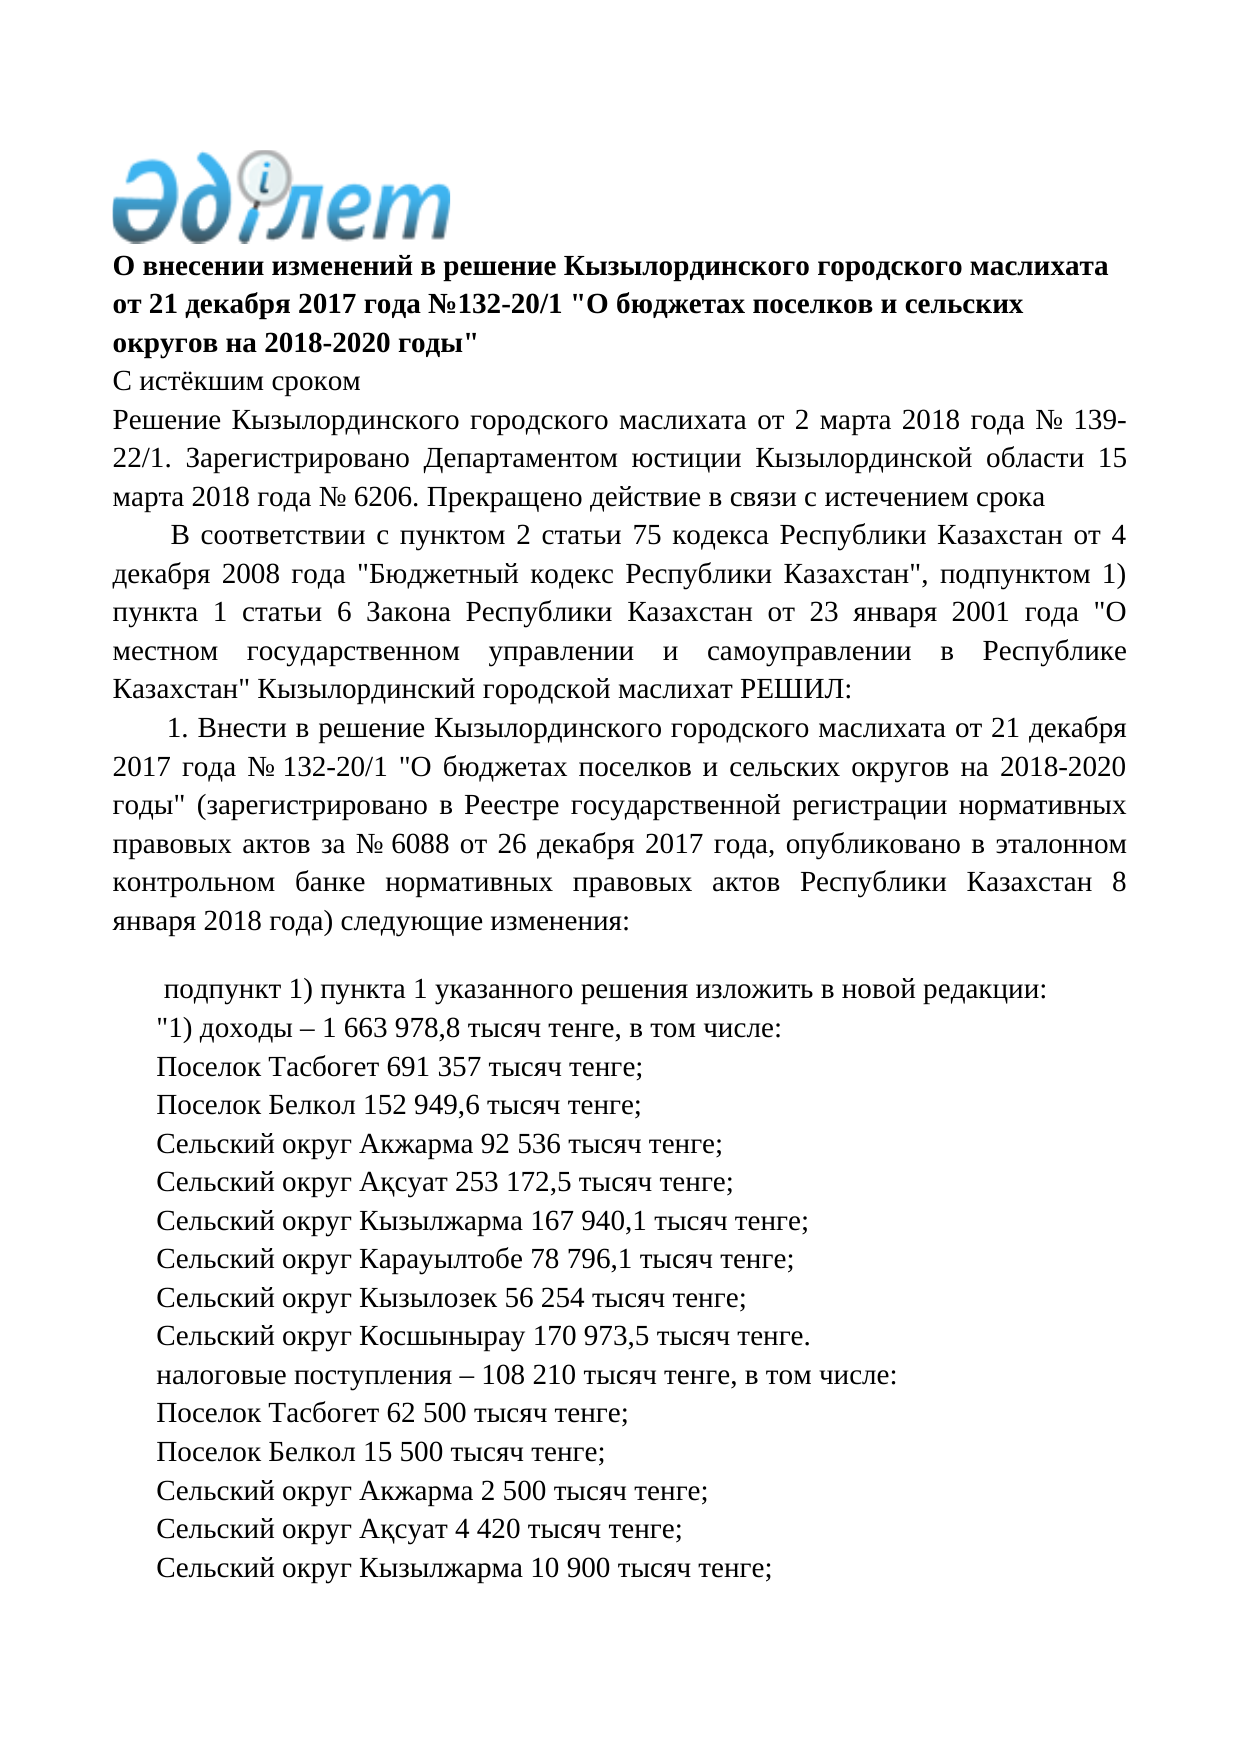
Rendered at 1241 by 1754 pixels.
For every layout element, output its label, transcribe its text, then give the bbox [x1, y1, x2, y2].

text налоговые поступления – 108 210 тысяч тенге, в том числе: [112, 1357, 1128, 1391]
text Решение Кызылординского городского маслихата от 2 марта 2018 года № 139-22/1. Зарегистрировано Департаментом юстиции Кызылординской области 15 марта 2018 года № 6206. Прекращено действие в связи с истечением срока [112, 402, 1128, 512]
text В соответствии с пунктом 2 статьи 75 кодекса Республики Казахстан от 4 декабря 2008 года "Бюджетный кодекс Республики Казахстан", подпунктом 1) пункта 1 статьи 6 Закона Республики Казахстан от 23 января 2001 года "О местном государственном управлении и самоуправлении в Республике Казахстан" Кызылординский городской маслихат РЕШИЛ: [112, 517, 1128, 705]
text подпункт 1) пункта 1 указанного решения изложить в новой редакции: [112, 972, 1128, 1005]
text "1) доходы – 1 663 978,8 тысяч тенге, в том числе: [112, 1010, 1128, 1044]
text Сельский округ Акжарма 2 500 тысяч тенге; [112, 1473, 1128, 1506]
text Сельский округ Ақсуат 253 172,5 тысяч тенге; [112, 1164, 1128, 1198]
text Сельский округ Карауылтобе 78 796,1 тысяч тенге; [112, 1241, 1128, 1275]
text О внесении изменений в решение Кызылординского городского маслихата от 21 декабря 2017 года №132-20/1 "О бюджетах поселков и сельских округов на 2018-2020 годы" [112, 248, 1128, 358]
text Поселок Тасбогет 691 357 тысяч тенге; [112, 1049, 1128, 1082]
text Сельский округ Кызылозек 56 254 тысяч тенге; [112, 1280, 1128, 1313]
text Поселок Белкол 15 500 тысяч тенге; [112, 1434, 1128, 1468]
text Сельский округ Кызылжарма 167 940,1 тысяч тенге; [112, 1203, 1128, 1236]
text С истёкшим сроком [112, 363, 1128, 397]
picture [112, 150, 451, 244]
text 1. Внести в решение Кызылординского городcкого маслихата от 21 декабря 2017 года № 132-20/1 "О бюджетах поселков и сельских округов на 2018-2020 годы" (зарегистрировано в Реестре государственной регистрации нормативных правовых актов за № 6088 от 26 декабря 2017 года, опубликовано в эталонном контрольном банке нормативных правовых актов Республики Казахстан 8 января 2018 года) следующие изменения: [112, 710, 1128, 936]
text Сельский округ Акжарма 92 536 тысяч тенге; [112, 1126, 1128, 1159]
text Сельский округ Ақсуат 4 420 тысяч тенге; [112, 1511, 1128, 1545]
text Сельский округ Косшынырау 170 973,5 тысяч тенге. [112, 1318, 1128, 1352]
text Поселок Белкол 152 949,6 тысяч тенге; [112, 1087, 1128, 1121]
text Сельский округ Кызылжарма 10 900 тысяч тенге; [112, 1550, 1128, 1583]
text Поселок Тасбогет 62 500 тысяч тенге; [112, 1396, 1128, 1429]
